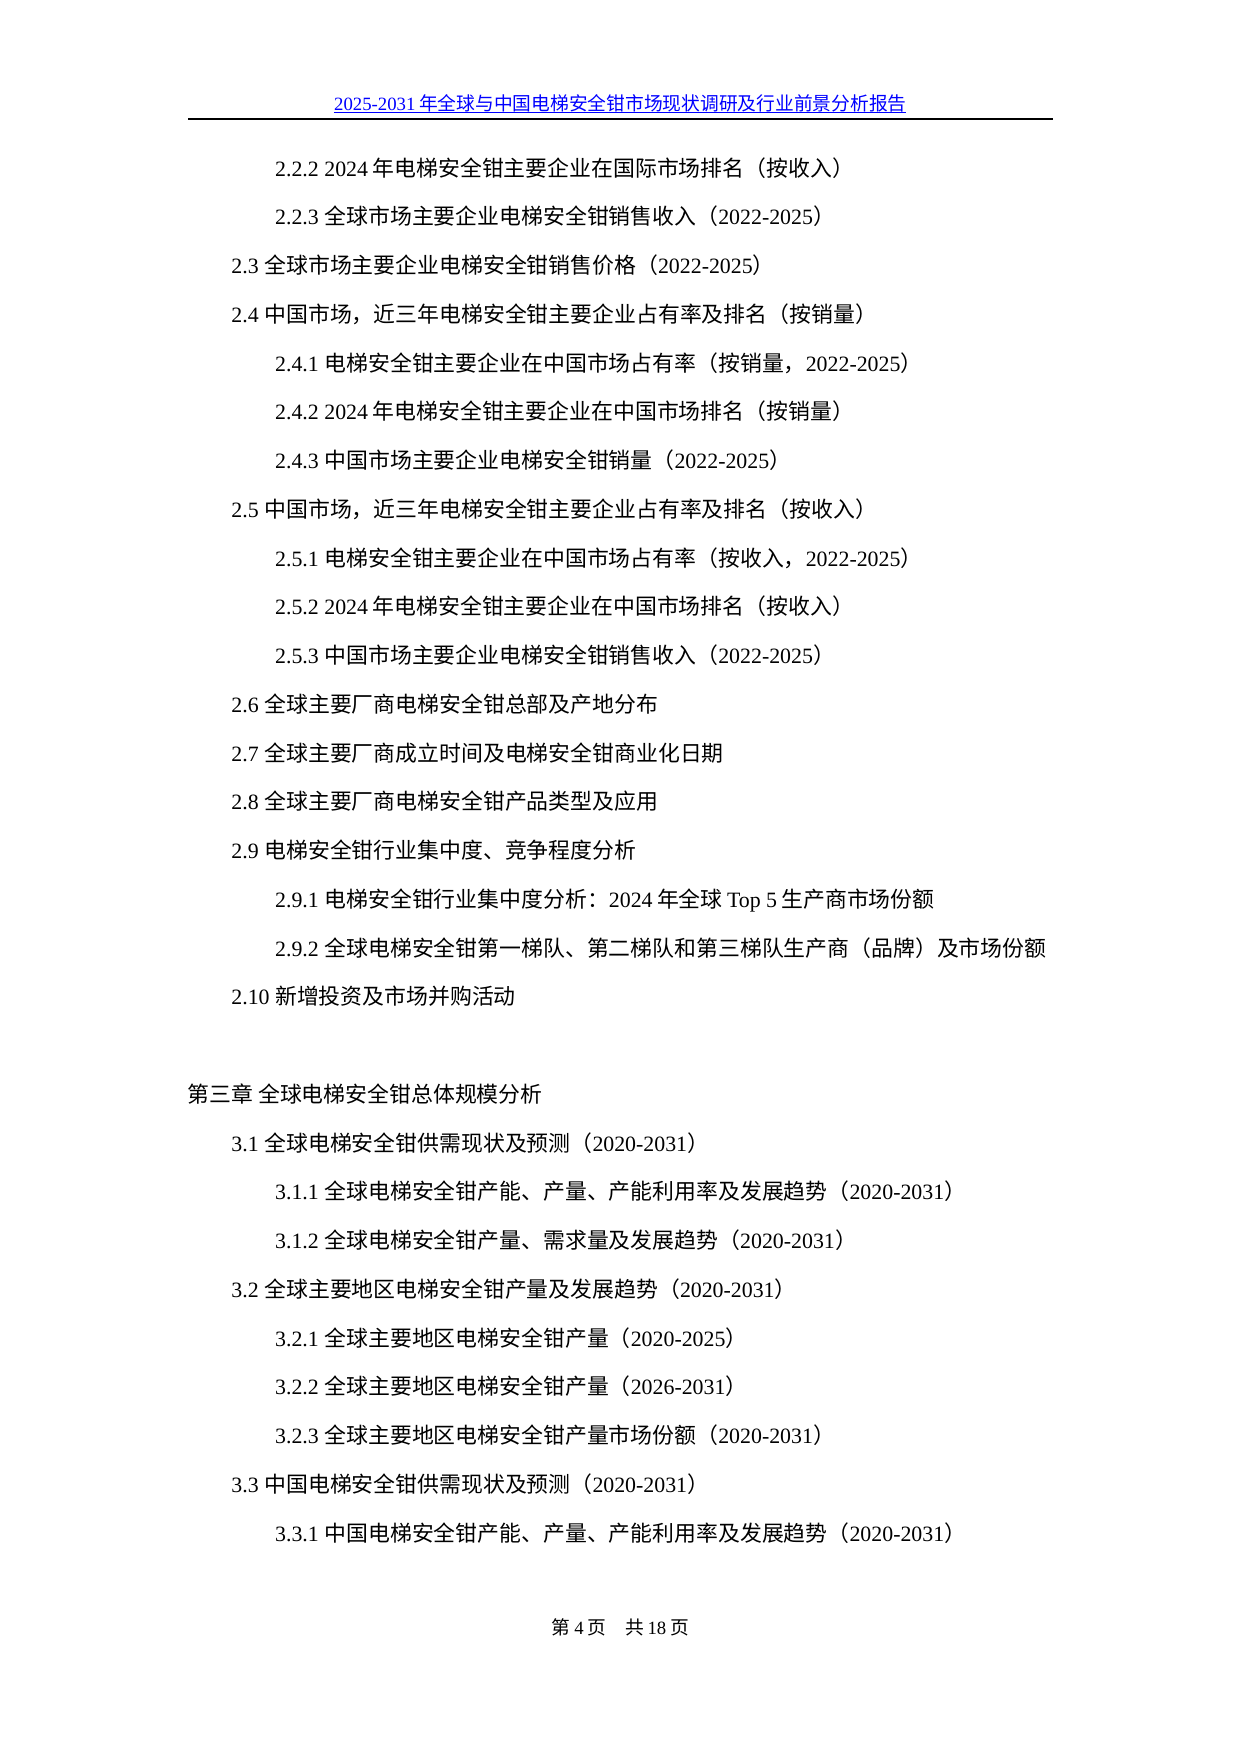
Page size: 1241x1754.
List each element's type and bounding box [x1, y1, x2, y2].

text [187, 150, 1053, 1548]
